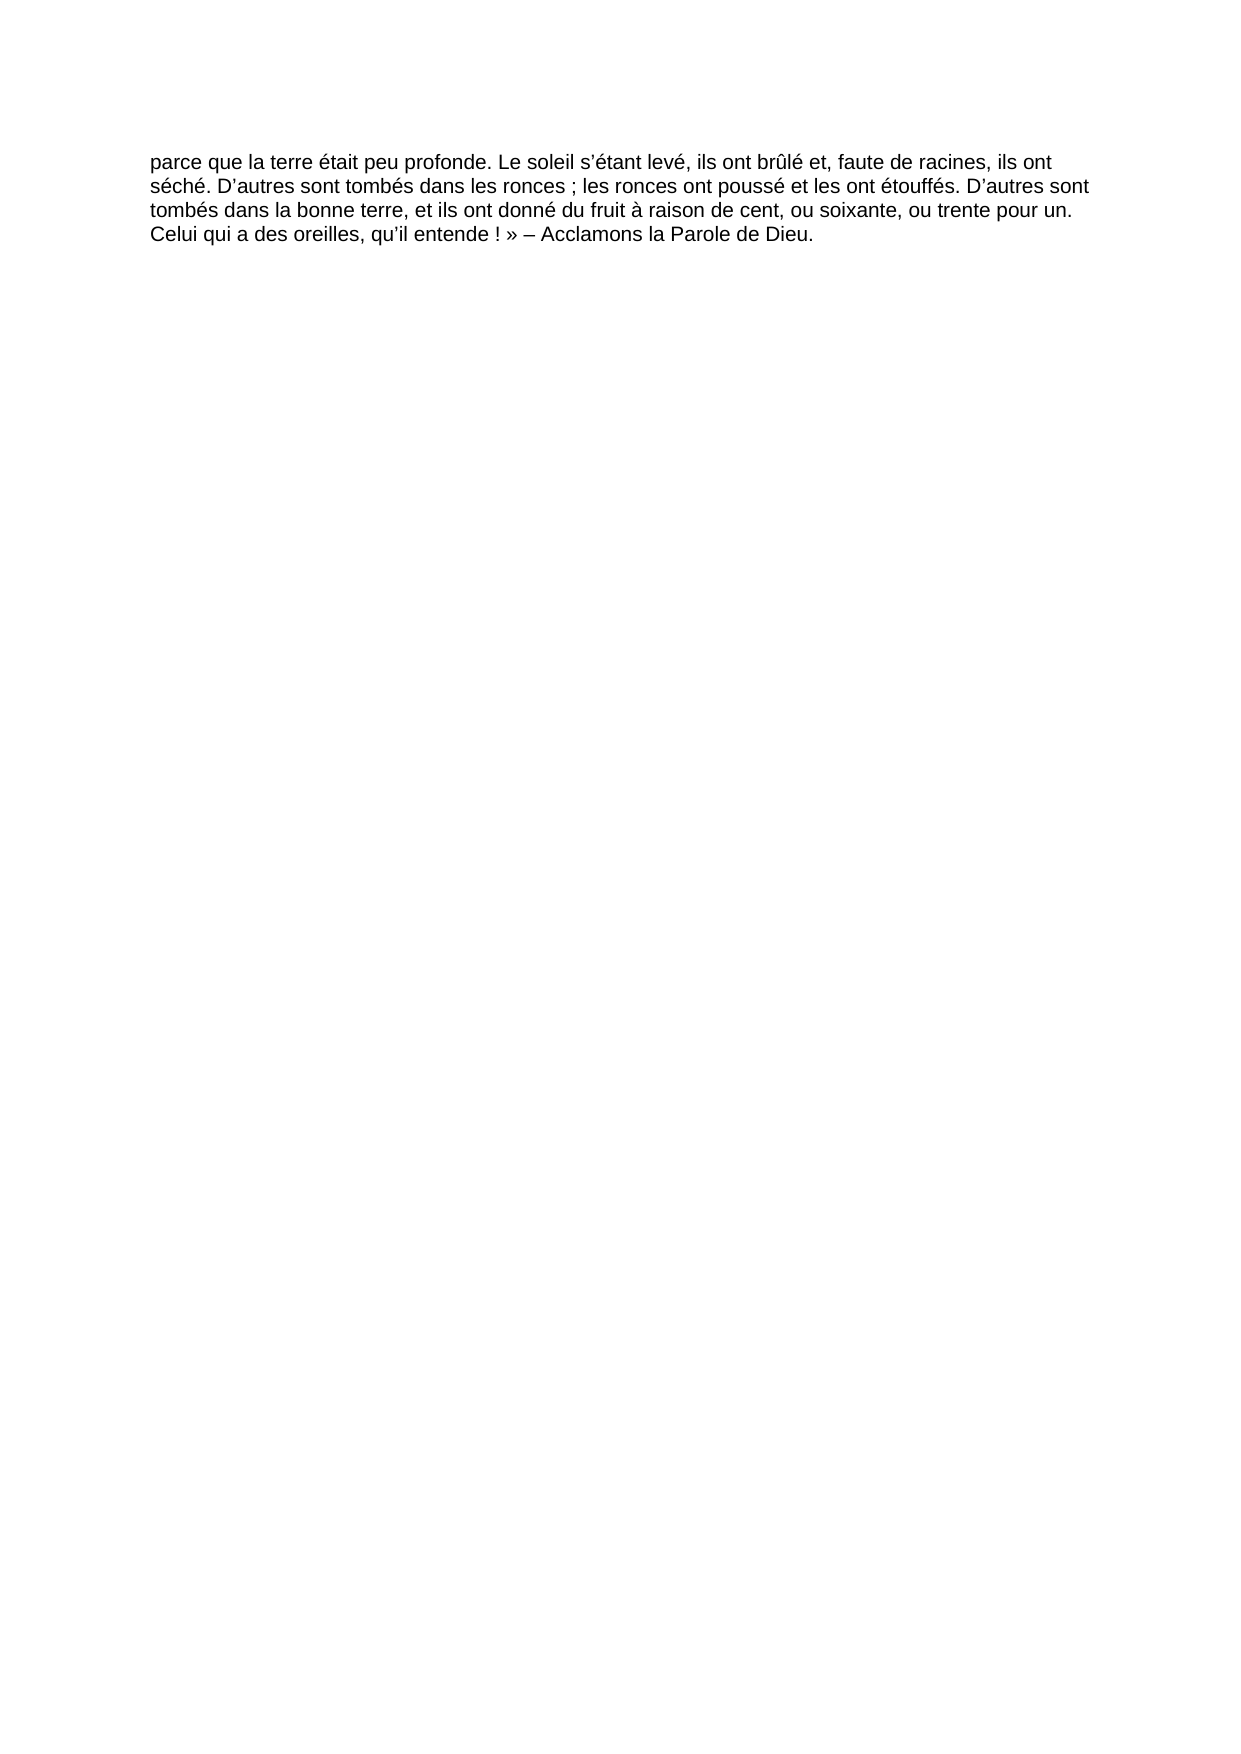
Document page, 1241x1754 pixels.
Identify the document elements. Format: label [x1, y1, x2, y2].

text [150, 150, 1090, 246]
